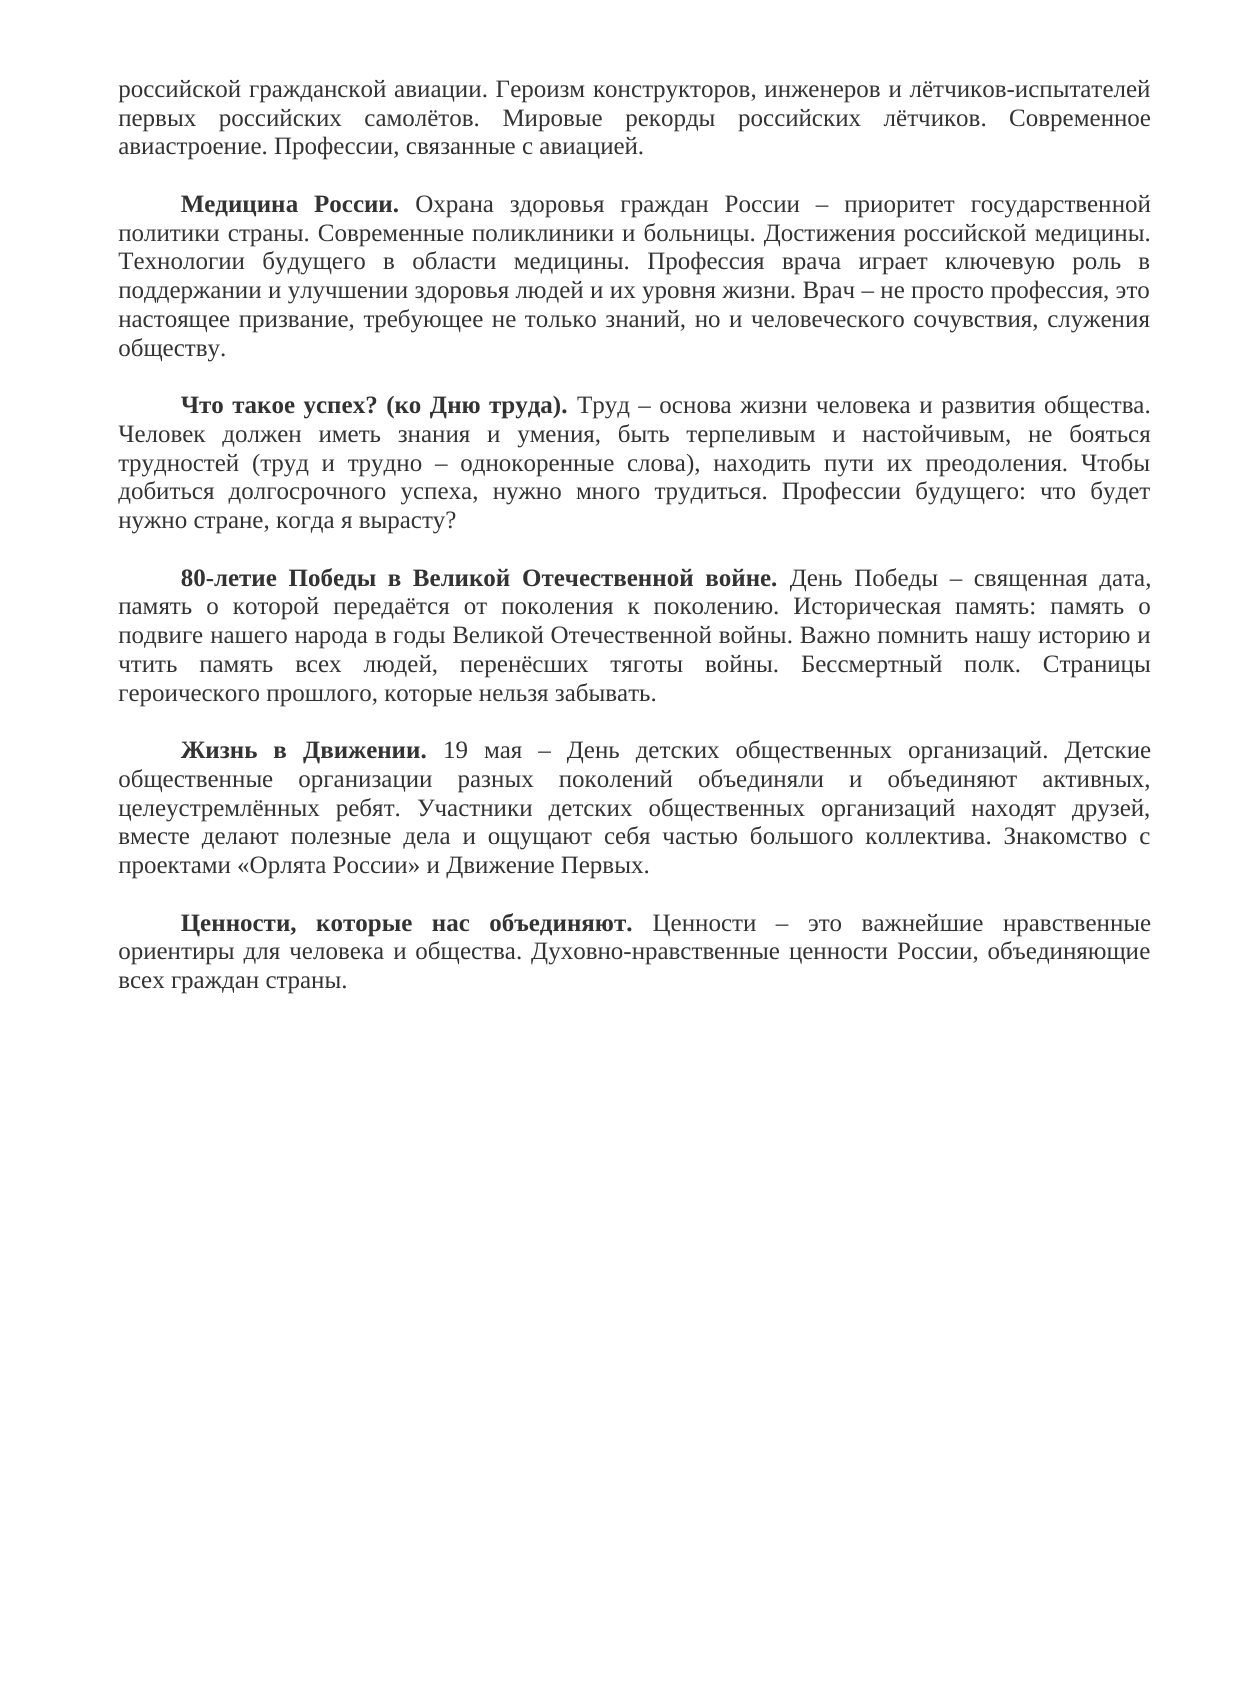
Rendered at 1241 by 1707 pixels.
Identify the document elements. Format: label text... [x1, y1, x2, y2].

text Жизнь в Движении. 19 мая – День детских общественных организаций. Детские общественные организации разных поколений объединяли и объединяют активных, целеустремлённых ребят. Участники детских общественных организаций находят друзей, вместе делают полезные дела и ощущают себя частью большого коллектива. Знакомство с проектами «Орлята России» и Движение Первых. [118, 735, 1152, 879]
text Что такое успех? (ко Дню труда). Труд – основа жизни человека и развития общества. Человек должен иметь знания и умения, быть терпеливым и настойчивым, не бояться трудностей (труд и трудно – однокоренные слова), находить пути их преодоления. Чтобы добиться долгосрочного успеха, нужно много трудиться. Профессии будущего: что будет нужно стране, когда я вырасту? [118, 390, 1152, 534]
text Медицина России. Охрана здоровья граждан России – приоритет государственной политики страны. Современные поликлиники и больницы. Достижения российской медицины. Технологии будущего в области медицины. Профессия врача играет ключевую роль в поддержании и улучшении здоровья людей и их уровня жизни. Врач – не просто профессия, это настоящее призвание, требующее не только знаний, но и человеческого сочувствия, служения обществу. [118, 189, 1152, 361]
text 80-летие Победы в Великой Отечественной войне. День Победы – священная дата, память о которой передаётся от поколения к поколению. Историческая память: память о подвиге нашего народа в годы Великой Отечественной войны. Важно помнить нашу историю и чтить память всех людей, перенёсших тяготы войны. Бессмертный полк. Страницы героического прошлого, которые нельзя забывать. [118, 563, 1152, 706]
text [118, 74, 1152, 160]
text Ценности, которые нас объединяют. Ценности – это важнейшие нравственные ориентиры для человека и общества. Духовно-нравственные ценности России, объединяющие всех граждан страны. [118, 908, 1152, 994]
